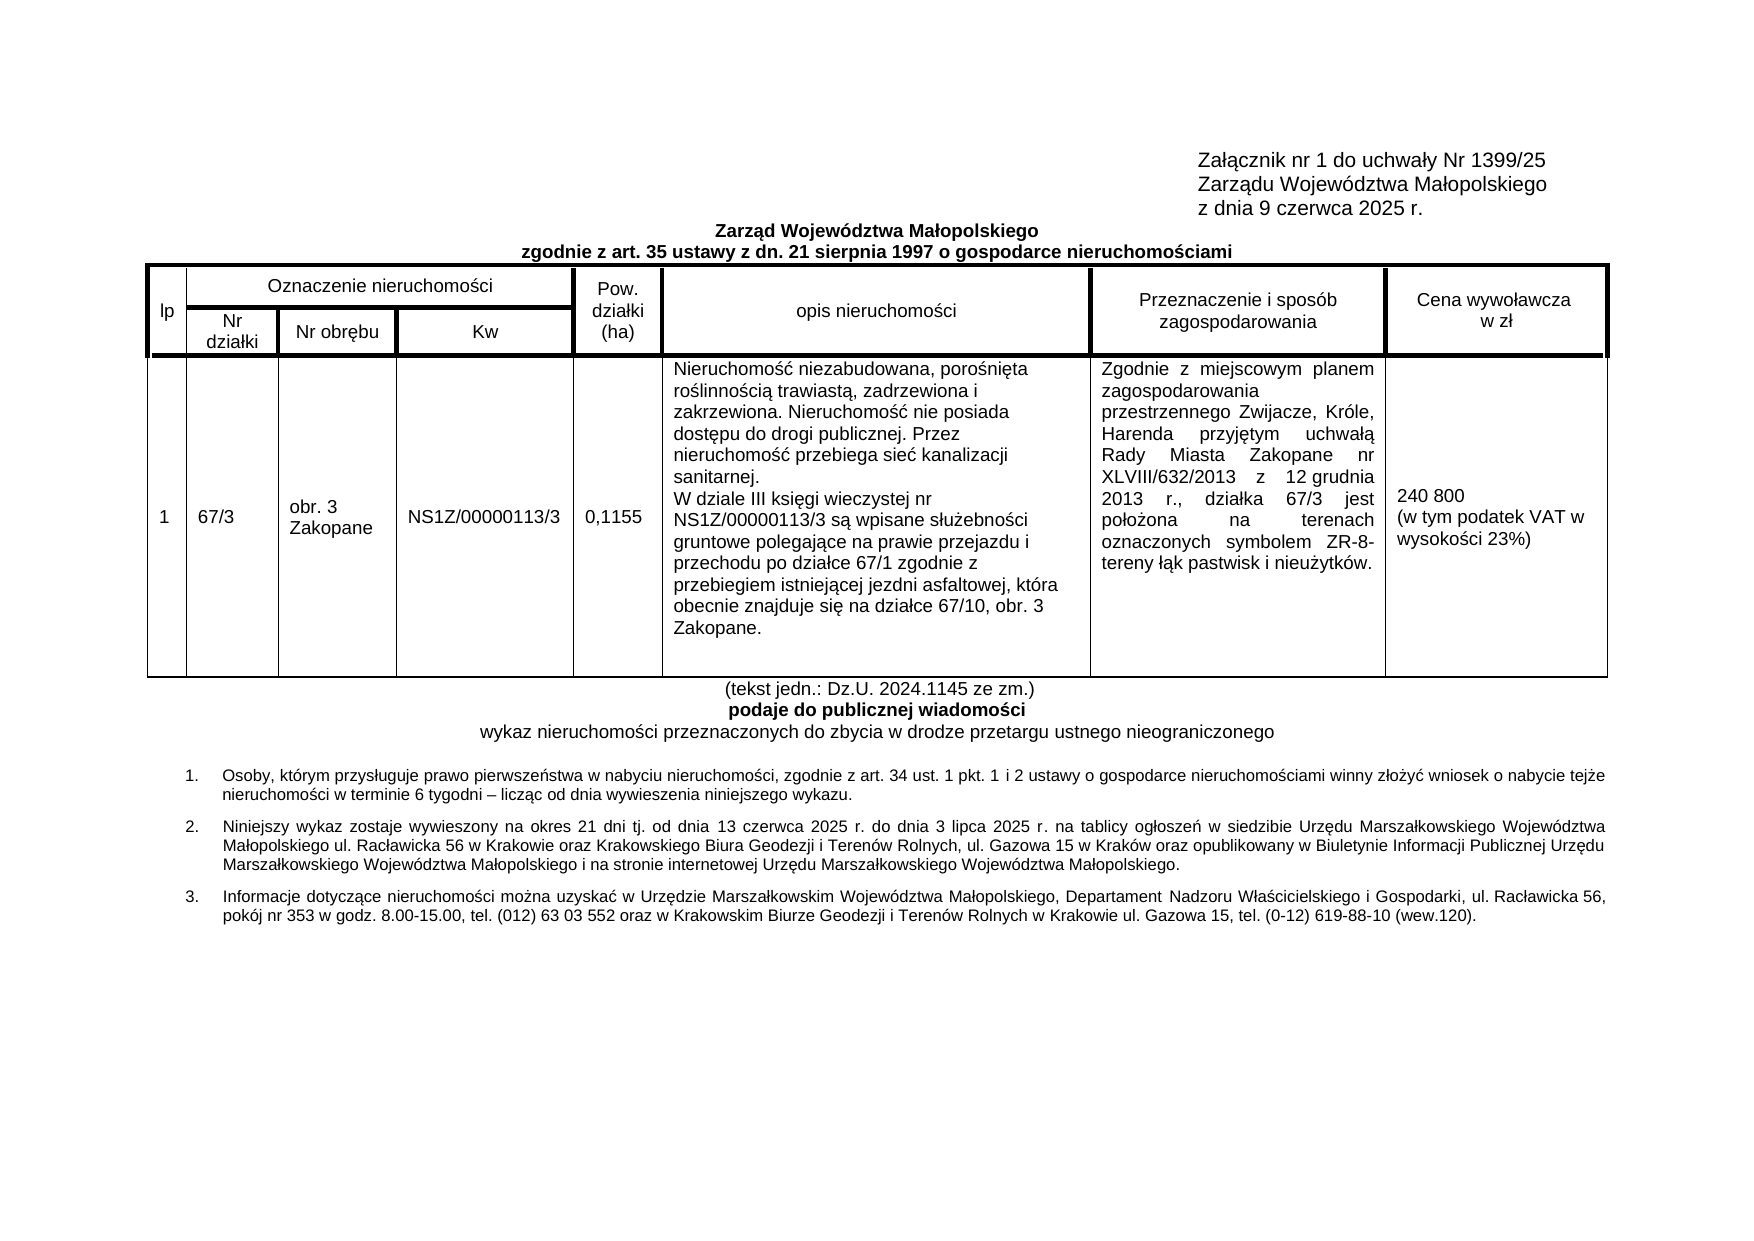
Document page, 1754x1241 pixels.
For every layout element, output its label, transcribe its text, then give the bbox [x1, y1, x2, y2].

table_header opis nieruchomości [664, 267, 1090, 353]
list Informacje dotyczące nieruchomości można uzyskać w Urzędzie Marszałkowskim Województwa Małopolskiego, Departament Nadzoru Właścicielskiego i Gospodarki, ul. Racławicka 56, pokój nr 353 w godz. 8.00-15.00, tel. (012) 63 03 552 oraz w Krakowskim Biurze Geodezji i Terenów Rolnych w Krakowie ul. Gazowa 15, tel. (0-12) 619-88-10 (wew.120). [185, 887, 1606, 925]
table_cell Nr obrębu [280, 310, 394, 353]
text wykaz nieruchomości przeznaczonych do zbycia w drodze przetargu ustnego nieograniczonego [148, 721, 1606, 742]
list Niniejszy wykaz zostaje wywieszony na okres 21 dni tj. od dnia 13 czerwca 2025 r. do dnia 3 lipca 2025 r. na tablicy ogłoszeń w siedzibie Urzędu Marszałkowskiego Województwa Małopolskiego ul. Racławicka 56 w Krakowie oraz Krakowskiego Biura Geodezji i Terenów Rolnych, ul. Gazowa 15 w Kraków oraz opublikowany w Biuletynie Informacji Publicznej Urzędu Marszałkowskiego Województwa Małopolskiego i na stronie internetowej Urzędu Marszałkowskiego Województwa Małopolskiego. [185, 817, 1606, 874]
text z dnia 9 czerwca 2025 r. [1198, 196, 1606, 219]
text Załącznik nr 1 do uchwały Nr 1399/25 [1198, 148, 1606, 172]
table_header Przeznaczenie i sposób zagospodarowania [1093, 267, 1386, 353]
table_cell NS1Z/00000113/3 [397, 358, 573, 676]
text podaje do publicznej wiadomości [148, 699, 1606, 721]
table_header lp [150, 267, 186, 353]
table_cell Nieruchomość niezabudowana, porośnięta roślinnością trawiastą, zadrzewiona i zakrzewiona. Nieruchomość nie posiada dostępu do drogi publicznej. Przez nieruchomość przebiega sieć kanalizacji sanitarnej. W dziale III księgi wieczystej nr NS1Z/00000113/3 są wpisane służebności gruntowe polegające na prawie przejazdu i przechodu po działce 67/1 zgodnie z przebiegiem istniejącej jezdni asfaltowej, która obecnie znajduje się na działce 67/10, obr. 3 Zakopane. [663, 358, 1090, 676]
table_header Cena wywoławcza w zł [1388, 267, 1605, 353]
text Zarząd Województwa Małopolskiego zgodnie z art. 35 ustawy z dn. 21 sierpnia 1997 o gospodarce nieruchomościami [148, 219, 1606, 263]
table_cell 240 800 (w tym podatek VAT w wysokości 23%) [1386, 353, 1607, 676]
table_cell 1 [148, 353, 186, 676]
text (tekst jedn.: Dz.U. 2024.1145 ze zm.) [148, 678, 1606, 699]
table_header Oznaczenie nieruchomości [187, 267, 573, 305]
table_cell 0,1155 [574, 358, 662, 676]
table_cell Kw [399, 310, 571, 353]
table_cell Zgodnie z miejscowym planem zagospodarowania przestrzennego Zwijacze, Króle, Harenda przyjętym uchwałą Rady Miasta Zakopane nr XLVIII/632/2013 z 12 grudnia 2013 r., działka 67/3 jest położona na terenach oznaczonych symbolem ZR-8- tereny łąk pastwisk i nieużytków. [1091, 358, 1385, 676]
table_header Pow. działki (ha) [576, 267, 662, 353]
table_cell Nr działki [187, 310, 276, 353]
table_cell 67/3 [187, 358, 278, 676]
text Zarządu Województwa Małopolskiego [1198, 172, 1606, 196]
table_cell obr. 3 Zakopane [279, 358, 396, 676]
list Osoby, którym przysługuje prawo pierwszeństwa w nabyciu nieruchomości, zgodnie z art. 34 ust. 1 pkt. 1 i 2 ustawy o gospodarce nieruchomościami winny złożyć wniosek o nabycie tejże nieruchomości w terminie 6 tygodni – licząc od dnia wywieszenia niniejszego wykazu. [185, 766, 1606, 804]
